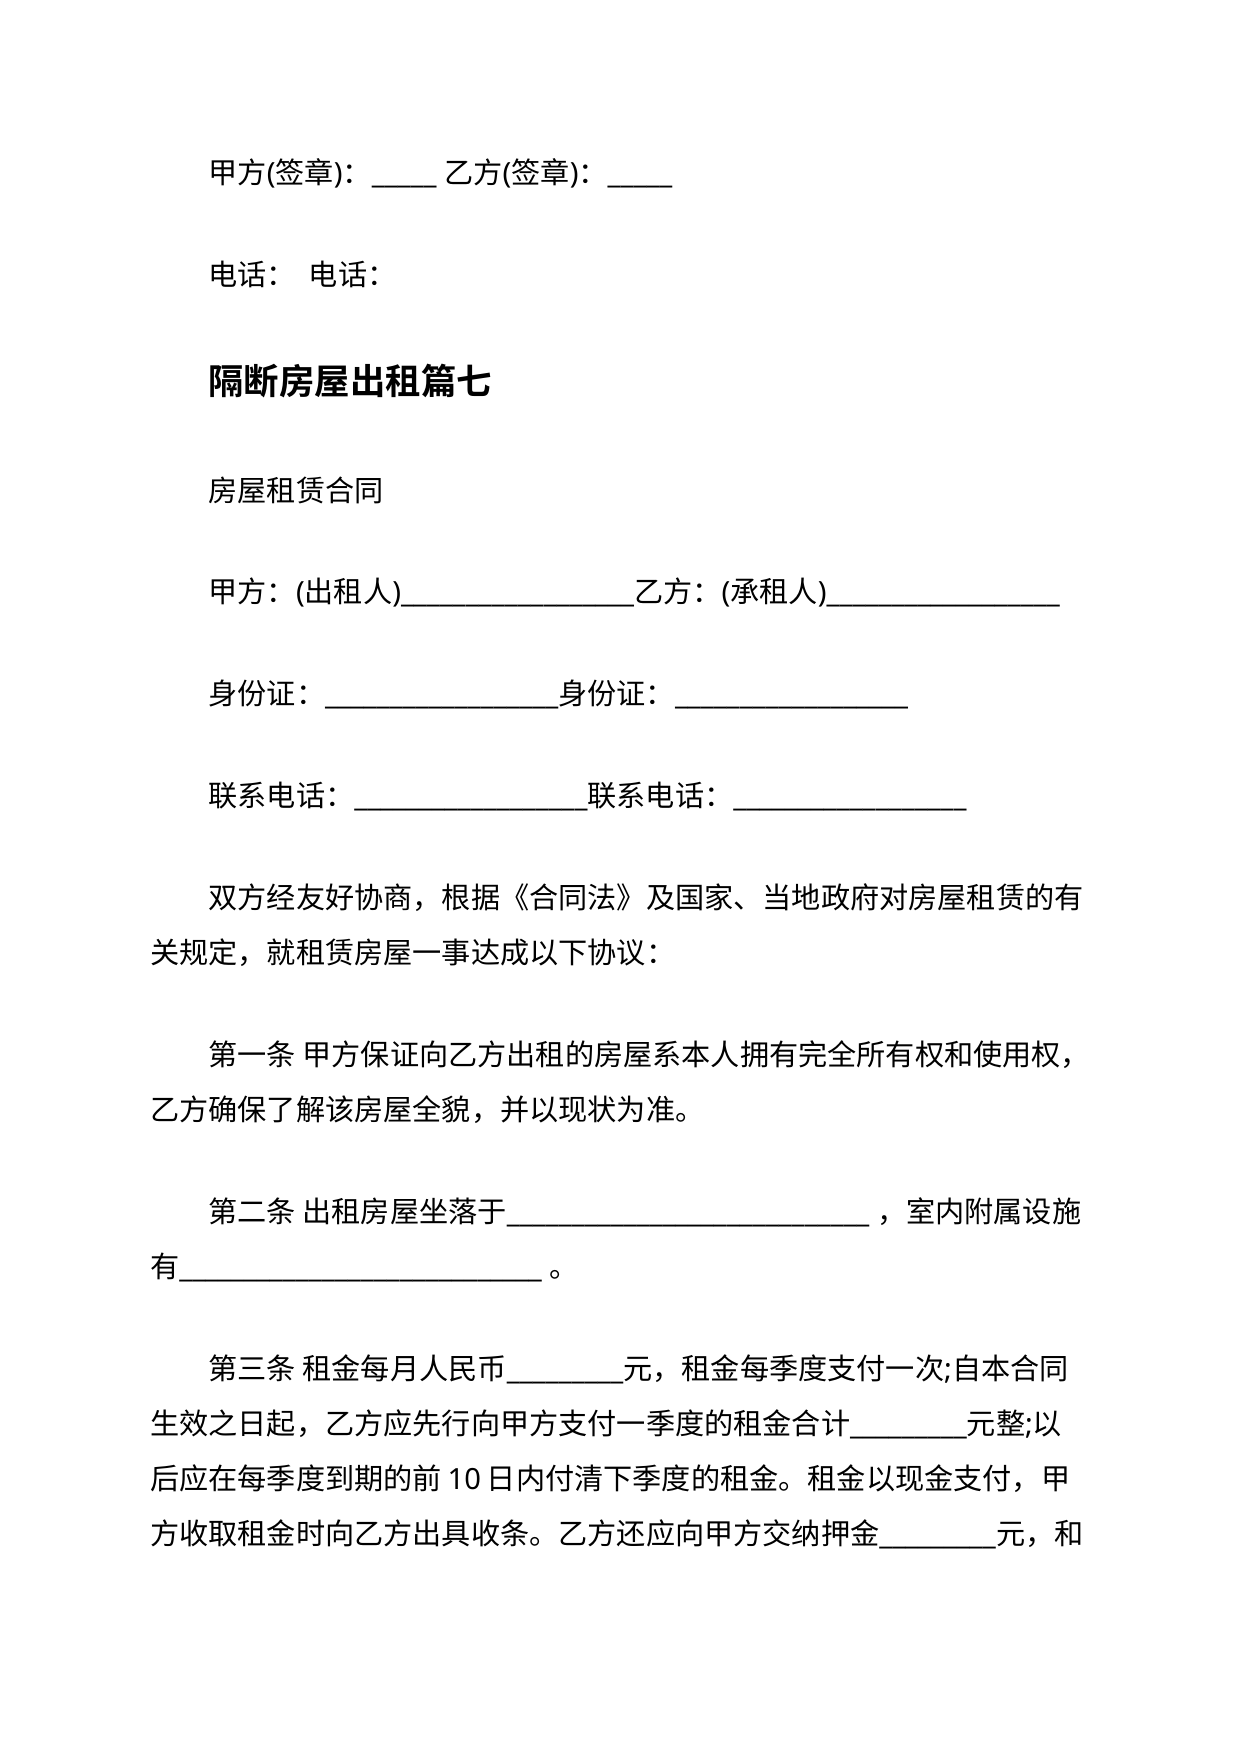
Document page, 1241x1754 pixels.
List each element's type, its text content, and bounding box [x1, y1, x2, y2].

text 第二条 出租房屋坐落于____________________________ ，室内附属设施有____________________________ 。 [150, 1188, 1090, 1286]
text 第一条 甲方保证向乙方出租的房屋系本人拥有完全所有权和使用权，乙方确保了解该房屋全貌，并以现状为准。 [150, 1032, 1090, 1129]
text 隔断房屋出租篇七 [150, 354, 1090, 405]
text 电话： 电话： [150, 252, 1090, 294]
text 甲方：(出租人)__________________乙方：(承租人)__________________ [150, 569, 1090, 611]
text 房屋租赁合同 [150, 467, 1090, 509]
text 联系电话：__________________联系电话：__________________ [150, 773, 1090, 815]
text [150, 1345, 1090, 1553]
text 双方经友好协商，根据《合同法》及国家、当地政府对房屋租赁的有关规定，就租赁房屋一事达成以下协议： [150, 875, 1090, 972]
text 甲方(签章)：_____ 乙方(签章)：_____ [150, 150, 1090, 192]
text 身份证：__________________身份证：__________________ [150, 671, 1090, 713]
